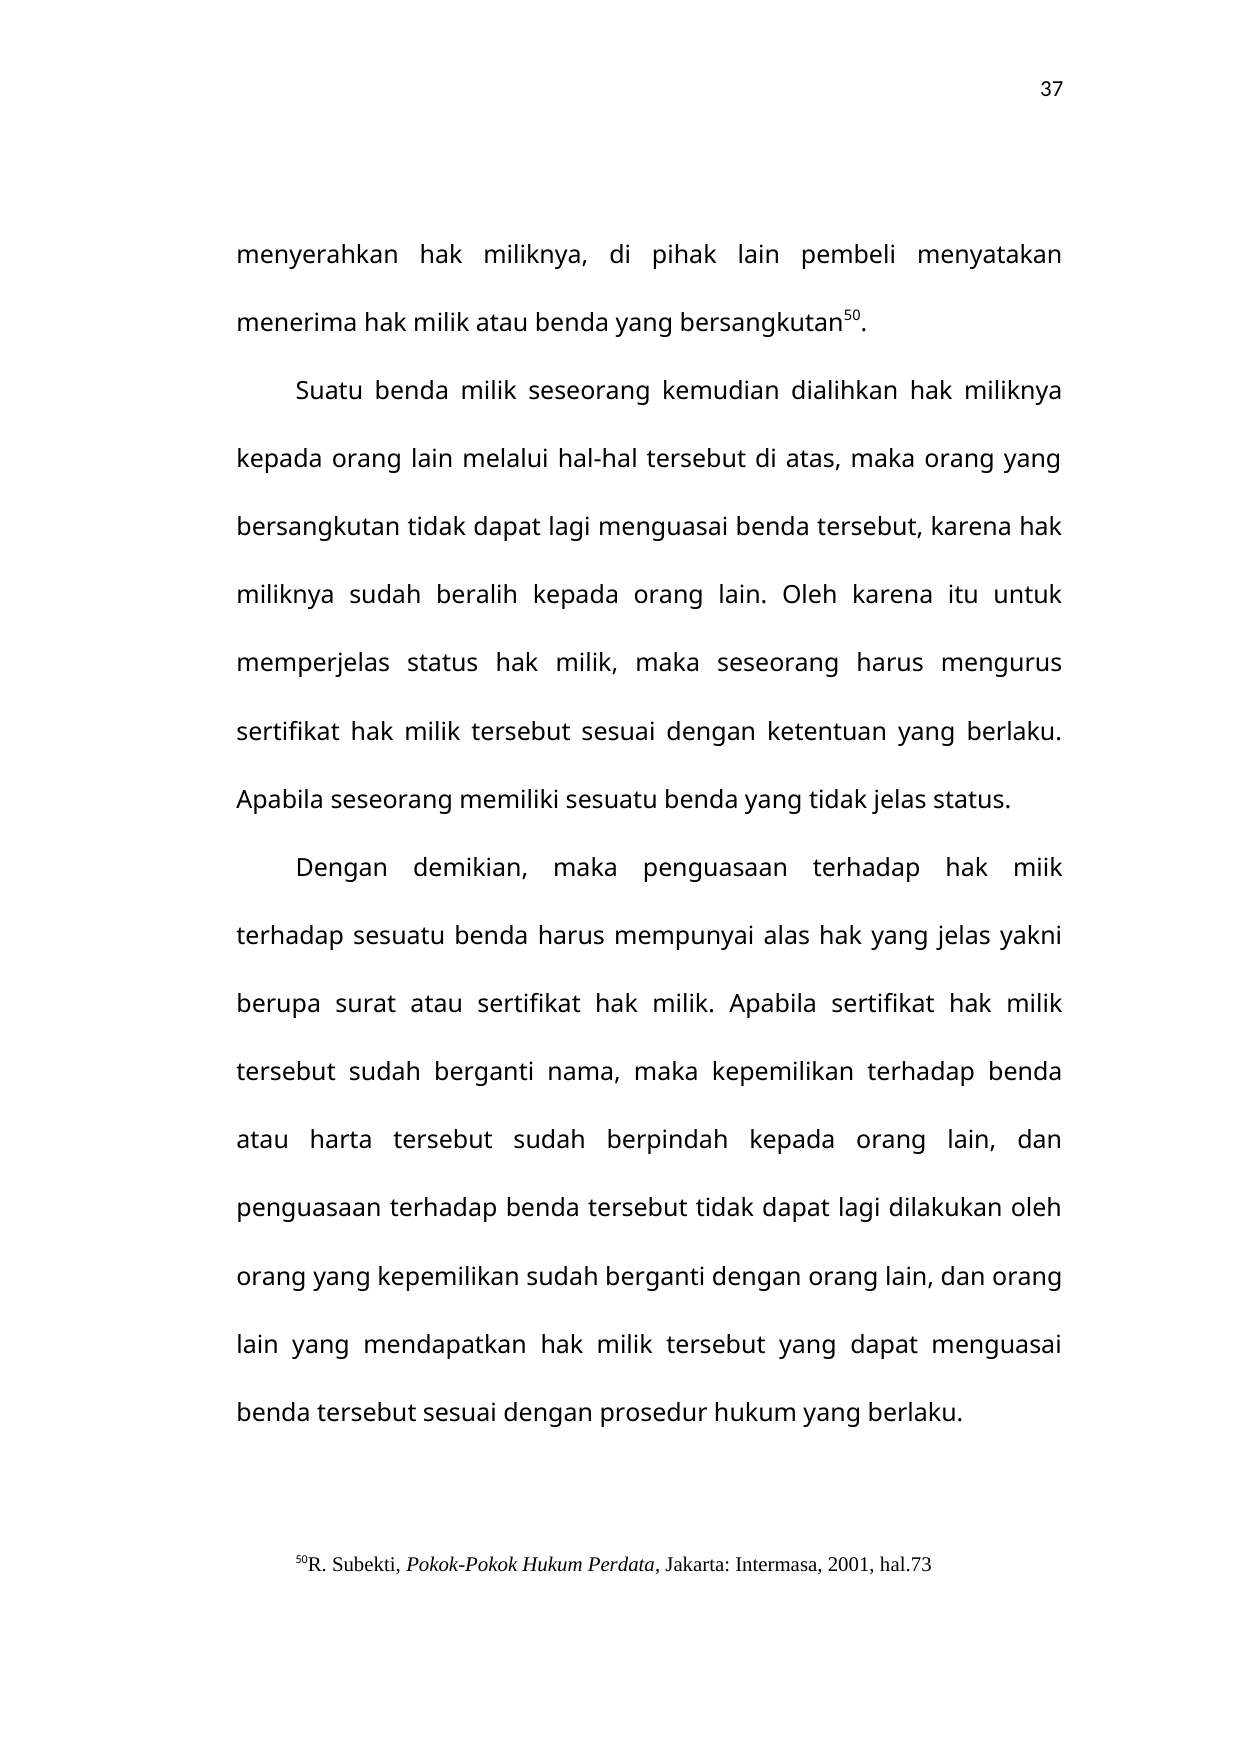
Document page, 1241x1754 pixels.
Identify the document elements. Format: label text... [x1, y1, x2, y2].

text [236, 236, 1063, 338]
text Dengan demikian, maka penguasaan terhadap hak miik terhadap sesuatu benda harus mempunyai alas hak yang jelas yakni berupa surat atau sertifikat hak milik. Apabila sertifikat hak milik tersebut sudah berganti nama, maka kepemilikan terhadap benda atau harta tersebut sudah berpindah kepada orang lain, dan penguasaan terhadap benda tersebut tidak dapat lagi dilakukan oleh orang yang kepemilikan sudah berganti dengan orang lain, dan orang lain yang mendapatkan hak milik tersebut yang dapat menguasai benda tersebut sesuai dengan prosedur hukum yang berlaku. [236, 849, 1063, 1428]
text Suatu benda milik seseorang kemudian dialihkan hak miliknya kepada orang lain melalui hal-hal tersebut di atas, maka orang yang bersangkutan tidak dapat lagi menguasai benda tersebut, karena hak miliknya sudah beralih kepada orang lain. Oleh karena itu untuk memperjelas status hak milik, maka seseorang harus mengurus sertifikat hak milik tersebut sesuai dengan ketentuan yang berlaku. Apabila seseorang memiliki sesuatu benda yang tidak jelas status. [236, 372, 1063, 815]
